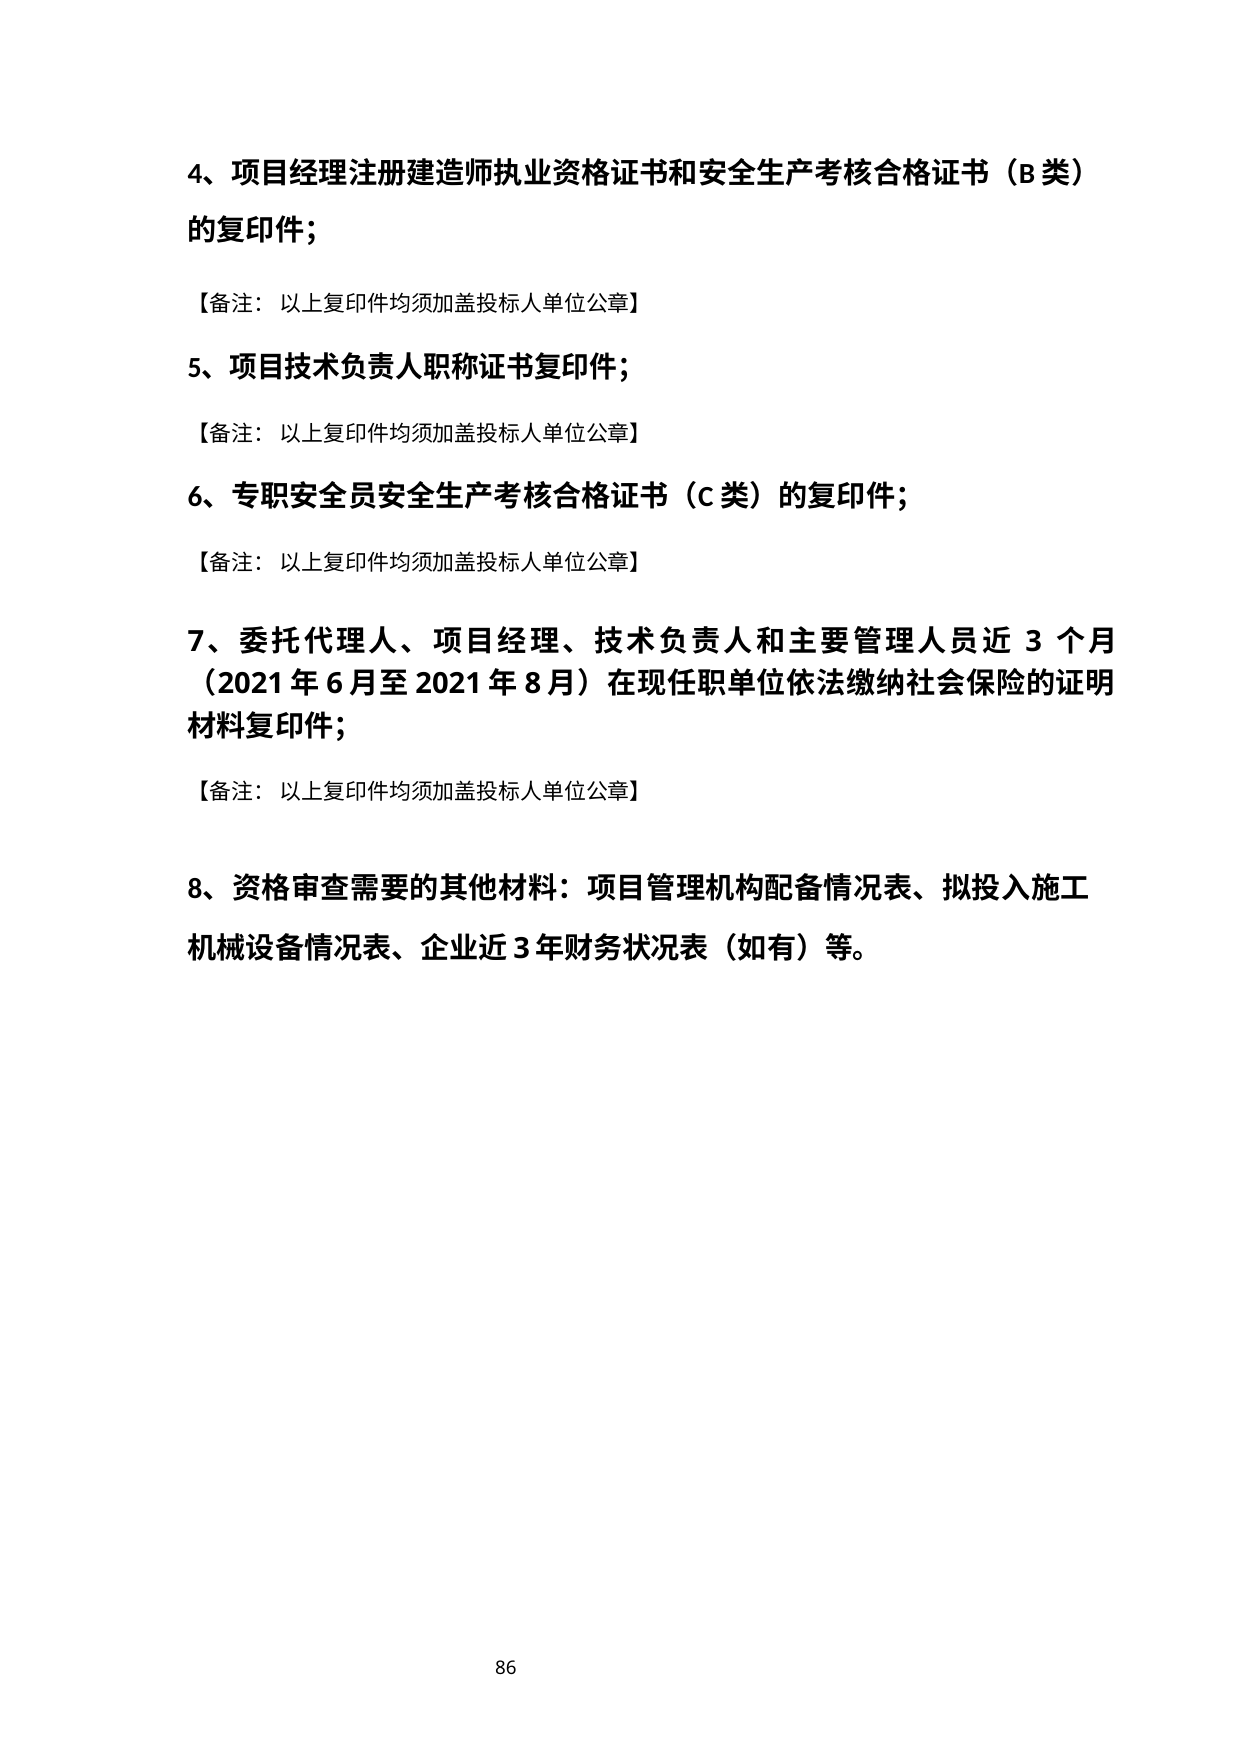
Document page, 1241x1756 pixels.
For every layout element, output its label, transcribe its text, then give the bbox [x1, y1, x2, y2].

text 8、资格审查需要的其他材料：项目管理机构配备情况表、拟投入施工机械设备情况表、企业近3年财务状况表（如有）等。 [187, 864, 1091, 967]
subtitle 6、专职安全员安全生产考核合格证书（C 类）的复印件； [187, 473, 1117, 515]
text 【备注： 以上复印件均须加盖投标人单位公章】 [187, 416, 1117, 447]
text 【备注： 以上复印件均须加盖投标人单位公章】 [187, 545, 1117, 577]
text 7、委托代理人、项目经理、技术负责人和主要管理人员近 3 个月（2021年6月至2021年8月）在现任职单位依法缴纳社会保险的证明材料复印件； [187, 617, 1117, 744]
subtitle 5、项目技术负责人职称证书复印件； [187, 343, 1117, 386]
text 【备注： 以上复印件均须加盖投标人单位公章】 [187, 286, 1117, 317]
text 【备注： 以上复印件均须加盖投标人单位公章】 [187, 774, 1117, 806]
subtitle 4、项目经理注册建造师执业资格证书和安全生产考核合格证书（B 类） 的复印件； [187, 149, 1105, 249]
